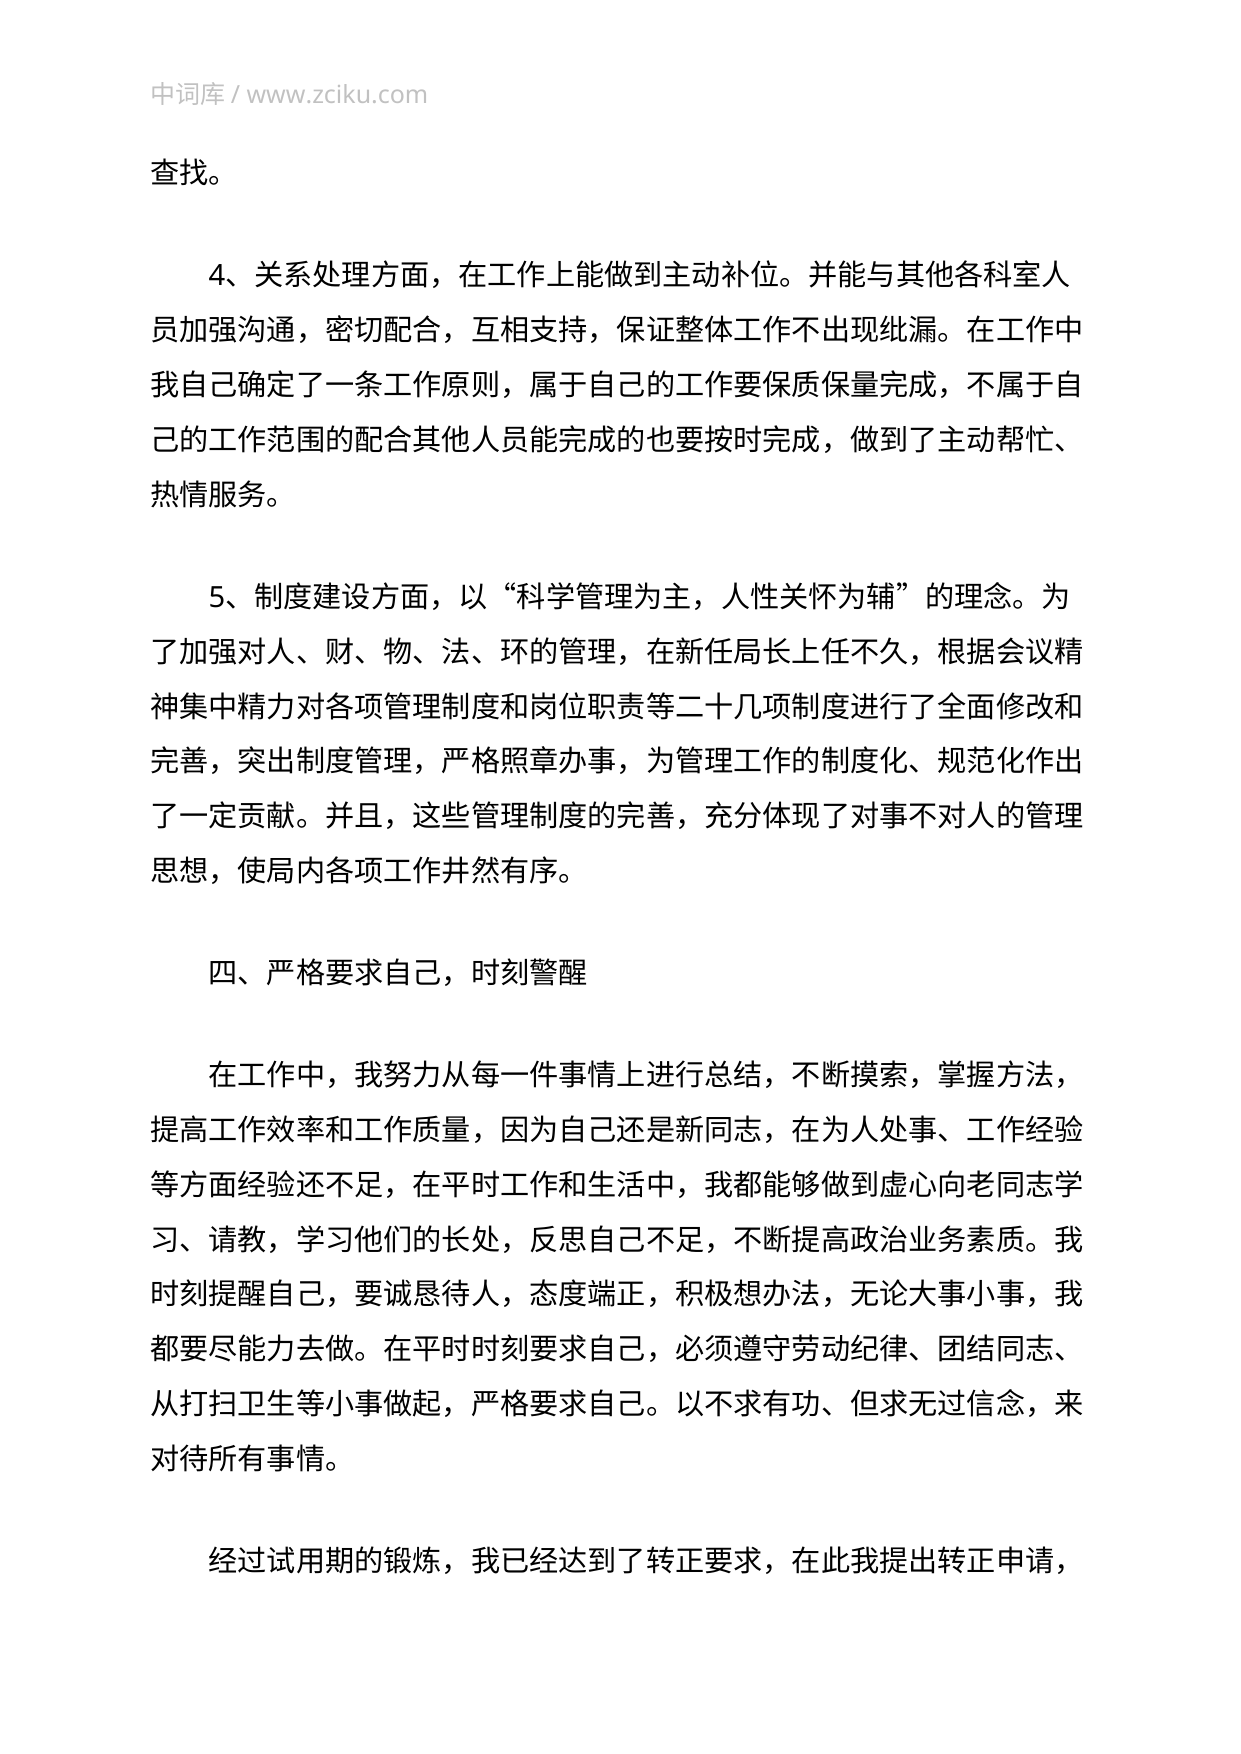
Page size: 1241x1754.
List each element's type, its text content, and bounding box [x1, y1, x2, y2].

text 4、关系处理方面，在工作上能做到主动补位。并能与其他各科室人员加强沟通，密切配合，互相支持，保证整体工作不出现纰漏。在工作中我自己确定了一条工作原则，属于自己的工作要保质保量完成，不属于自己的工作范围的配合其他人员能完成的也要按时完成，做到了主动帮忙、热情服务。 [150, 252, 1090, 514]
text 5、制度建设方面，以“科学管理为主，人性关怀为辅”的理念。为了加强对人、财、物、法、环的管理，在新任局长上任不久，根据会议精神集中精力对各项管理制度和岗位职责等二十几项制度进行了全面修改和完善，突出制度管理，严格照章办事，为管理工作的制度化、规范化作出了一定贡献。并且，这些管理制度的完善，充分体现了对事不对人的管理思想，使局内各项工作井然有序。 [150, 573, 1090, 890]
text 在工作中，我努力从每一件事情上进行总结，不断摸索，掌握方法，提高工作效率和工作质量，因为自己还是新同志，在为人处事、工作经验等方面经验还不足，在平时工作和生活中，我都能够做到虚心向老同志学习、请教，学习他们的长处，反思自己不足，不断提高政治业务素质。我时刻提醒自己，要诚恳待人，态度端正，积极想办法，无论大事小事，我都要尽能力去做。在平时时刻要求自己，必须遵守劳动纪律、团结同志、从打扫卫生等小事做起，严格要求自己。以不求有功、但求无过信念，来对待所有事情。 [150, 1051, 1090, 1478]
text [150, 150, 1090, 192]
text 四、严格要求自己，时刻警醒 [150, 949, 1090, 992]
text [150, 1537, 1090, 1580]
